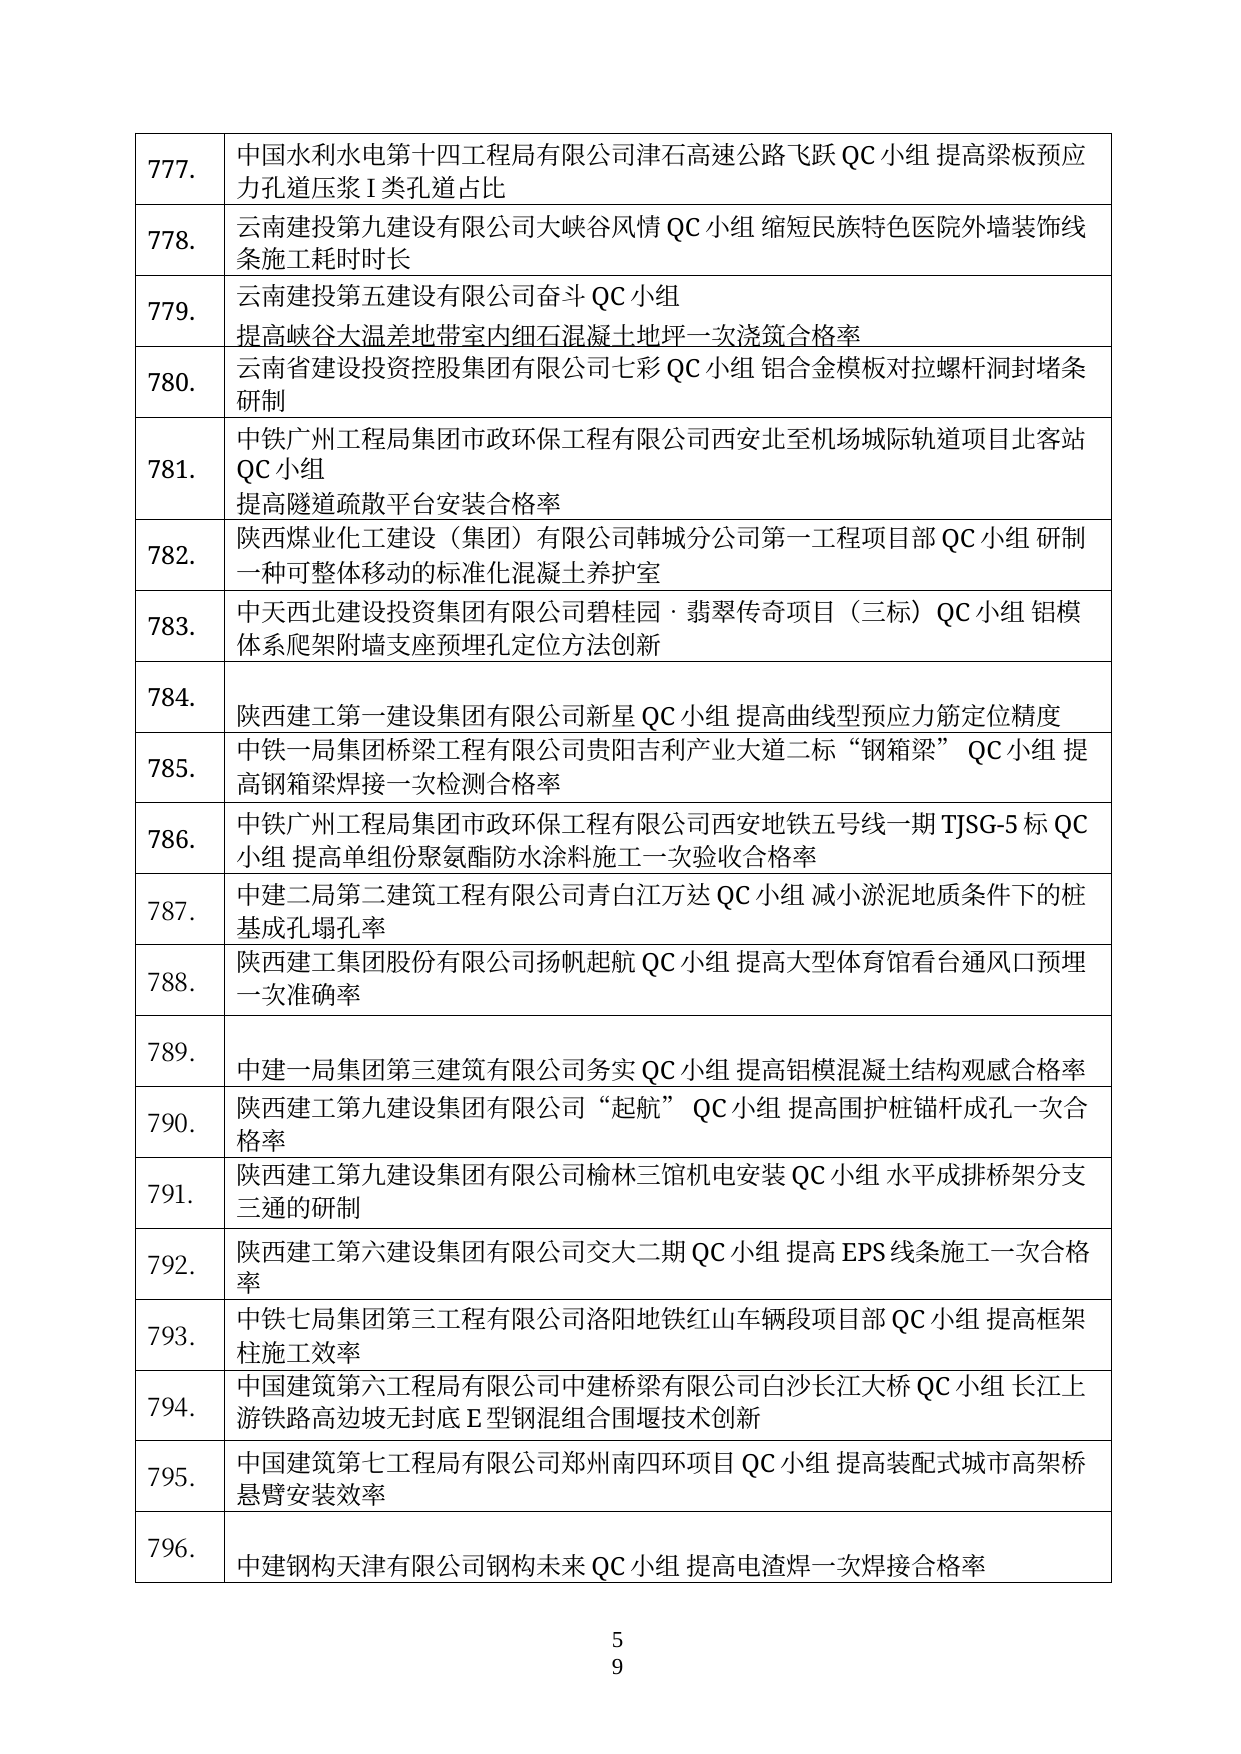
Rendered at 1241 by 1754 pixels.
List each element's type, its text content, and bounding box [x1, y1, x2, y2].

table_cell 云南省建设投资控股集团有限公司七彩QC小组 铝合金模板对拉螺杆洞封堵条研制 [225, 347, 1111, 417]
table_cell 792. [136, 1229, 224, 1298]
table_cell 中国建筑第六工程局有限公司中建桥梁有限公司白沙长江大桥QC小组 长江上游铁路高边坡无封底E型钢混组合围堰技术创新 [225, 1371, 1111, 1440]
table_cell 780. [136, 347, 224, 417]
table_cell 781. [136, 418, 224, 519]
table_cell 中建二局第二建筑工程有限公司青白江万达QC小组 减小淤泥地质条件下的桩基成孔塌孔率 [225, 874, 1111, 944]
table_cell 791. [136, 1158, 224, 1227]
table_cell 787. [136, 874, 224, 944]
table_cell 795. [136, 1441, 224, 1511]
table_cell 中国建筑第七工程局有限公司郑州南四环项目QC小组 提高装配式城市高架桥悬臂安装效率 [225, 1441, 1111, 1511]
table_cell 783. [136, 591, 224, 661]
table_cell 陕西建工第九建设集团有限公司“起航” QC小组 提高围护桩锚杆成孔一次合格率 [225, 1087, 1111, 1157]
table_cell 中铁七局集团第三工程有限公司洛阳地铁红山车辆段项目部QC小组 提高框架柱施工效率 [225, 1300, 1111, 1369]
table_cell 788. [136, 945, 224, 1015]
table_header 777. [136, 134, 224, 204]
table_cell 云南建投第五建设有限公司奋斗QC小组 提高峡谷大温差地带室内细石混凝土地坪一次浇筑合格率 [225, 276, 1111, 346]
table_cell 785. [136, 733, 224, 802]
table_cell 778. [136, 205, 224, 275]
table_cell 中建一局集团第三建筑有限公司务实QC小组 提高铝模混凝土结构观感合格率 [225, 1016, 1111, 1086]
table_cell 790. [136, 1087, 224, 1157]
table_cell 779. [136, 276, 224, 346]
table_cell 中天西北建设投资集团有限公司碧桂园•翡翠传奇项目（三标）QC小组 铝模体系爬架附墙支座预埋孔定位方法创新 [225, 591, 1111, 661]
table_cell 陕西建工集团股份有限公司扬帆起航QC小组 提高大型体育馆看台通风口预埋一次准确率 [225, 945, 1111, 1015]
table_cell 794. [136, 1371, 224, 1440]
table_cell 云南建投第九建设有限公司大峡谷风情QC小组 缩短民族特色医院外墙装饰线条施工耗时时长 [225, 205, 1111, 275]
table_cell 中铁广州工程局集团市政环保工程有限公司西安北至机场城际轨道项目北客站 QC小组 提高隧道疏散平台安装合格率 [225, 418, 1111, 519]
table_cell 陕西煤业化工建设（集团）有限公司韩城分公司第一工程项目部QC小组 研制一种可整体移动的标准化混凝土养护室 [225, 520, 1111, 590]
table_cell 793. [136, 1300, 224, 1369]
table_cell 陕西建工第六建设集团有限公司交大二期QC小组 提高EPS线条施工一次合格率 [225, 1229, 1111, 1298]
table_header 中国水利水电第十四工程局有限公司津石高速公路飞跃QC小组 提高梁板预应力孔道压浆I类孔道占比 [225, 134, 1111, 204]
table_cell 786. [136, 803, 224, 873]
table_cell 796. [136, 1512, 224, 1582]
table_cell 陕西建工第一建设集团有限公司新星QC小组 提高曲线型预应力筋定位精度 [225, 662, 1111, 732]
table_cell 中铁广州工程局集团市政环保工程有限公司西安地铁五号线一期TJSG-5标QC小组 提高单组份聚氨酯防水涂料施工一次验收合格率 [225, 803, 1111, 873]
table_cell 784. [136, 662, 224, 732]
table_cell 中建钢构天津有限公司钢构未来QC小组 提高电渣焊一次焊接合格率 [225, 1512, 1111, 1582]
table_cell 中铁一局集团桥梁工程有限公司贵阳吉利产业大道二标“钢箱梁” QC小组 提高钢箱梁焊接一次检测合格率 [225, 733, 1111, 802]
table_cell 789. [136, 1016, 224, 1086]
table_cell 陕西建工第九建设集团有限公司榆林三馆机电安装QC小组 水平成排桥架分支三通的研制 [225, 1158, 1111, 1227]
table_cell 782. [136, 520, 224, 590]
